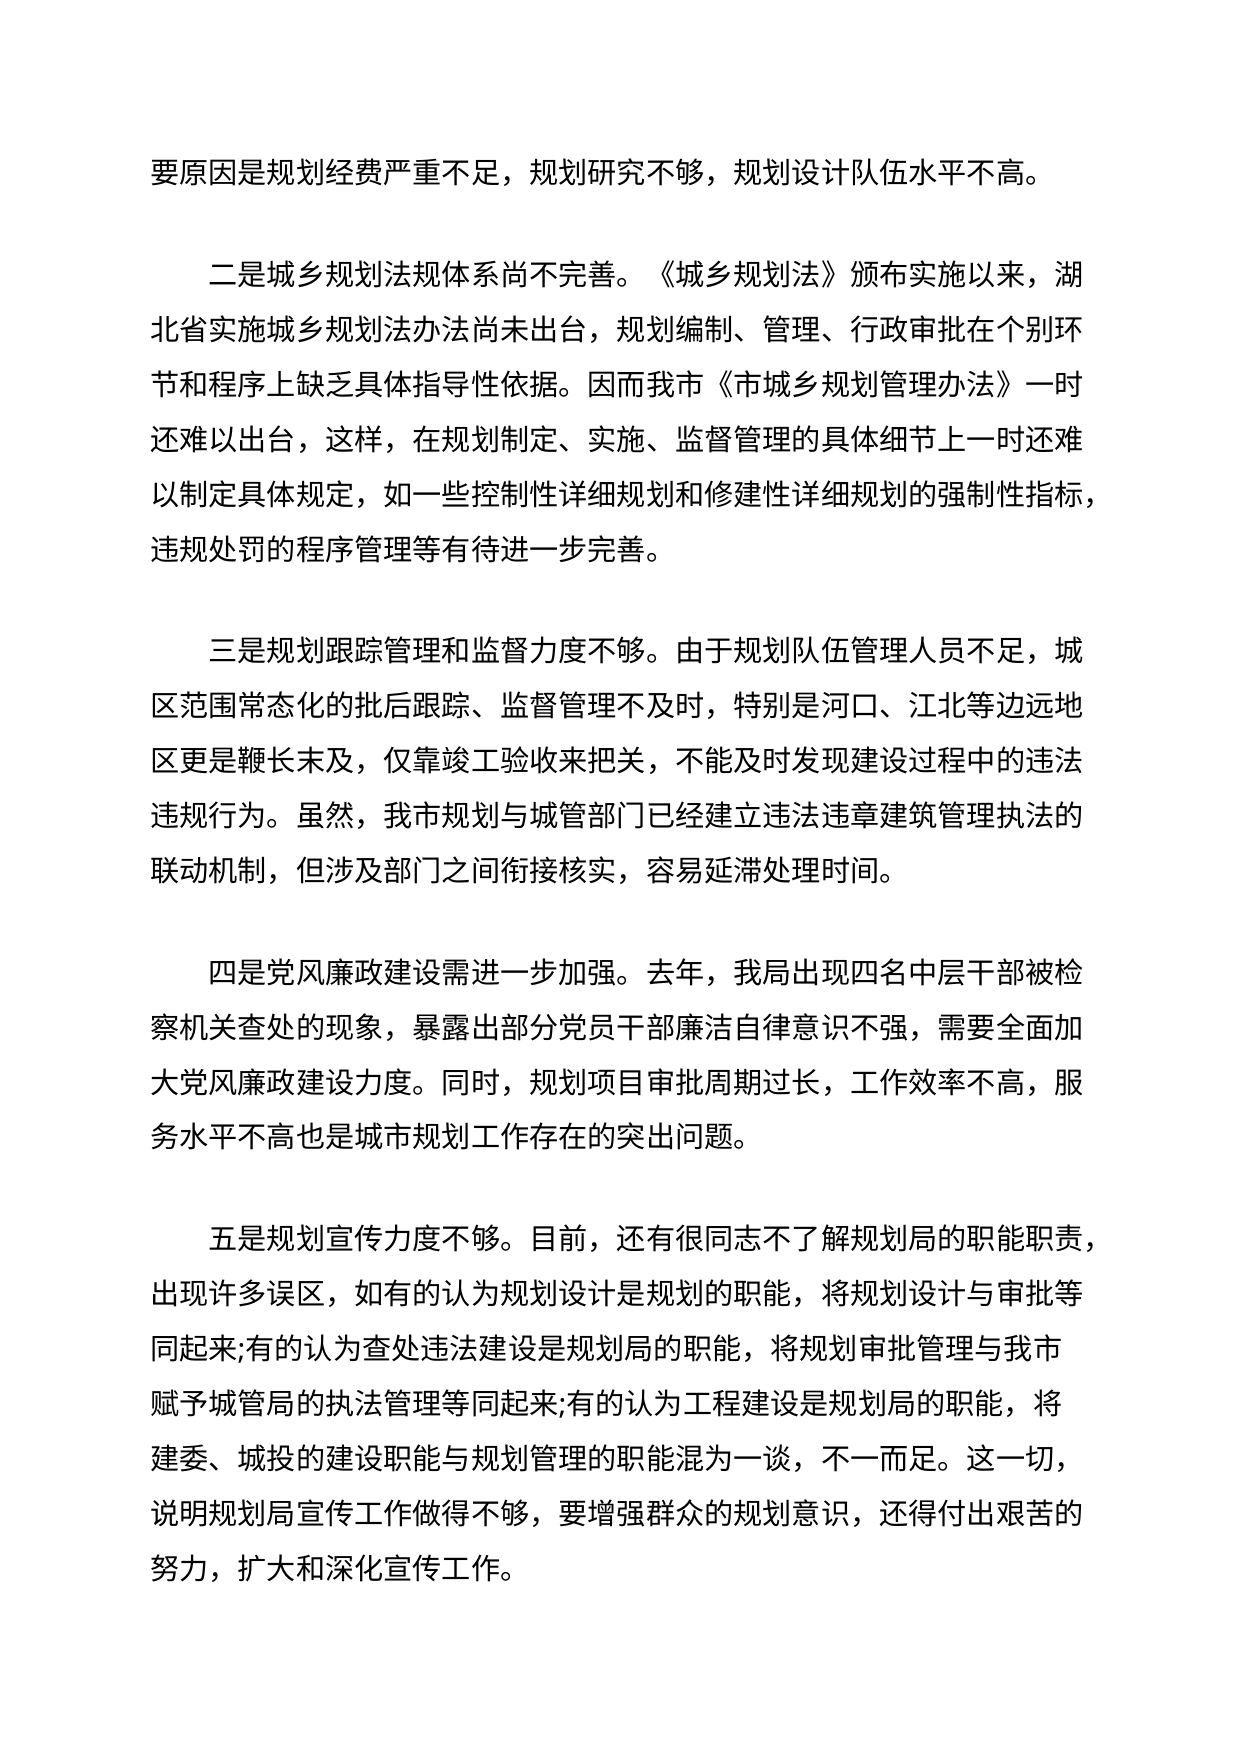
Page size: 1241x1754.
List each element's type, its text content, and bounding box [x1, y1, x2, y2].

text 四是党风廉政建设需进一步加强。去年，我局出现四名中层干部被检察机关查处的现象，暴露出部分党员干部廉洁自律意识不强，需要全面加大党风廉政建设力度。同时，规划项目审批周期过长，工作效率不高，服务水平不高也是城市规划工作存在的突出问题。 [150, 949, 1090, 1156]
text 二是城乡规划法规体系尚不完善。《城乡规划法》颁布实施以来，湖北省实施城乡规划法办法尚未出台，规划编制、管理、行政审批在个别环节和程序上缺乏具体指导性依据。因而我市《市城乡规划管理办法》一时还难以出台，这样，在规划制定、实施、监督管理的具体细节上一时还难以制定具体规定，如一些控制性详细规划和修建性详细规划的强制性指标，违规处罚的程序管理等有待进一步完善。 [150, 252, 1090, 568]
text 三是规划跟踪管理和监督力度不够。由于规划队伍管理人员不足，城区范围常态化的批后跟踪、监督管理不及时，特别是河口、江北等边远地区更是鞭长末及，仅靠竣工验收来把关，不能及时发现建设过程中的违法违规行为。虽然，我市规划与城管部门已经建立违法违章建筑管理执法的联动机制，但涉及部门之间衔接核实，容易延滞处理时间。 [150, 628, 1090, 890]
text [150, 150, 1090, 192]
text 五是规划宣传力度不够。目前，还有很同志不了解规划局的职能职责，出现许多误区，如有的认为规划设计是规划的职能，将规划设计与审批等同起来;有的认为查处违法建设是规划局的职能，将规划审批管理与我市赋予城管局的执法管理等同起来;有的认为工程建设是规划局的职能，将建委、城投的建设职能与规划管理的职能混为一谈，不一而足。这一切，说明规划局宣传工作做得不够，要增强群众的规划意识，还得付出艰苦的努力，扩大和深化宣传工作。 [150, 1216, 1090, 1588]
